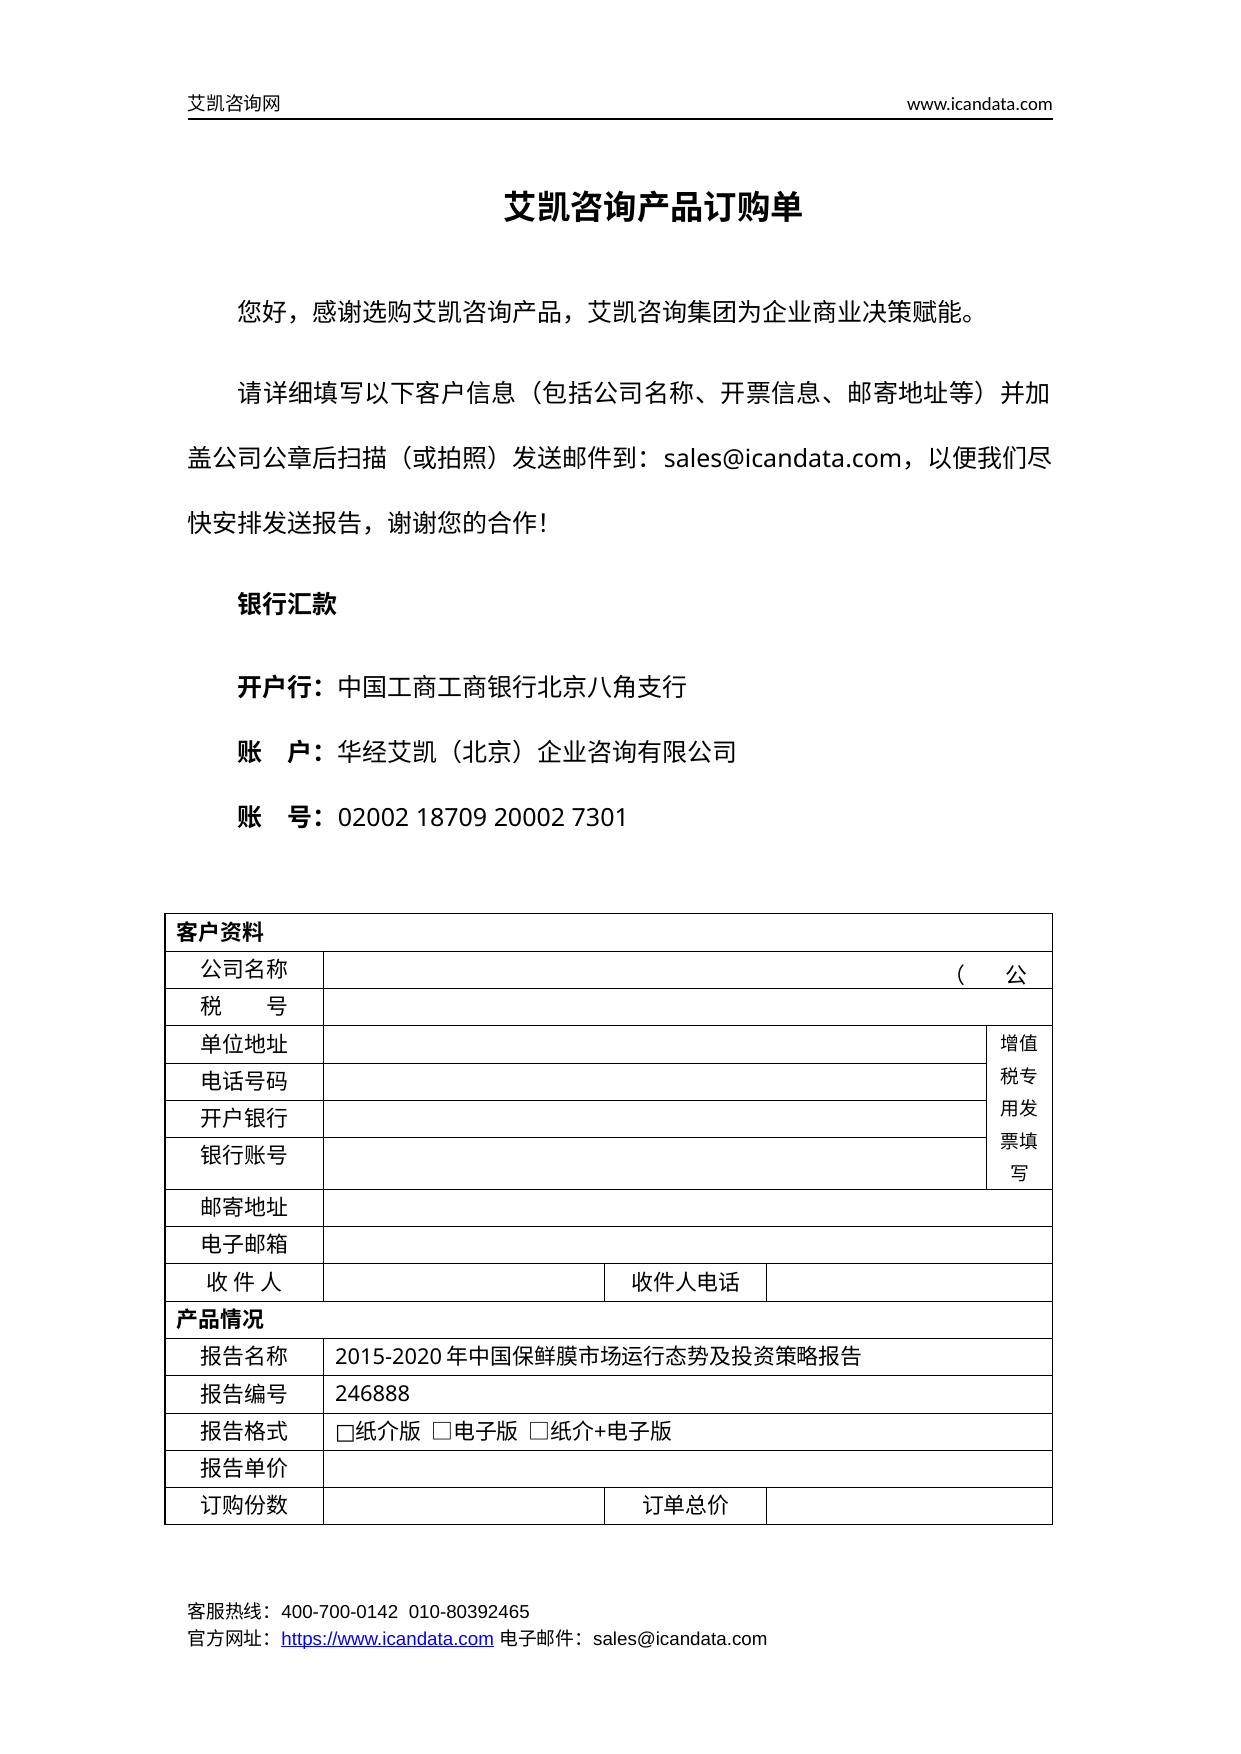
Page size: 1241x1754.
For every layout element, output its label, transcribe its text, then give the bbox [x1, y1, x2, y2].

table_cell 税 号 [166, 989, 323, 1025]
table_cell 订购份数 [166, 1488, 323, 1524]
table_cell [324, 1488, 604, 1524]
table_header 客户资料 [166, 914, 1052, 951]
table_cell 开户银行 [166, 1101, 323, 1137]
table_cell 报告单价 [166, 1451, 323, 1487]
table_cell 收件人电话 [605, 1264, 766, 1301]
table_cell [324, 1264, 604, 1301]
table_cell [324, 1190, 1052, 1226]
table_cell □纸介版 □电子版 □纸介+电子版 [324, 1414, 1052, 1450]
table_cell [324, 1138, 986, 1189]
text 请详细填写以下客户信息（包括公司名称、开票信息、邮寄地址等）并加盖公司公章后扫描（或拍照）发送邮件到：sales@icandata.com，以便我们尽快安排发送报告，谢谢您的合作！ [187, 359, 1053, 554]
table_cell 订单总价 [605, 1488, 766, 1524]
text 账 号：02002 18709 20002 7301 [187, 783, 1053, 848]
table_cell [324, 989, 1052, 1025]
table_cell 报告格式 [166, 1414, 323, 1450]
table_cell [324, 1451, 1052, 1487]
table_cell [324, 1101, 986, 1137]
table_cell 公司名称 [166, 952, 323, 988]
table_cell [767, 1488, 1052, 1524]
text 账 户：华经艾凯（北京）企业咨询有限公司 [187, 718, 1053, 783]
table_cell [324, 1227, 1052, 1263]
text 您好，感谢选购艾凯咨询产品，艾凯咨询集团为企业商业决策赋能。 [187, 278, 1053, 343]
table_cell 电话号码 [166, 1064, 323, 1100]
table_cell 收 件 人 [166, 1264, 323, 1301]
table_cell [324, 1026, 986, 1062]
text 银行汇款 [187, 570, 1053, 635]
table_cell [324, 952, 1052, 988]
table_cell 单位地址 [166, 1026, 323, 1062]
text 开户行：中国工商工商银行北京八角支行 [187, 653, 1053, 718]
table_cell 报告编号 [166, 1376, 323, 1412]
table_cell 增值税专用发票填写 [987, 1026, 1052, 1189]
table_cell 邮寄地址 [166, 1190, 323, 1226]
table_cell [324, 1064, 986, 1100]
table_cell 产品情况 [166, 1302, 1052, 1338]
table_cell 电子邮箱 [166, 1227, 323, 1263]
text 艾凯咨询产品订购单 [187, 172, 1053, 237]
table_cell 银行账号 [166, 1138, 323, 1189]
table_cell 报告名称 [166, 1339, 323, 1375]
table_cell [767, 1264, 1052, 1301]
table_cell 2015-2020年中国保鲜膜市场运行态势及投资策略报告 [324, 1339, 1052, 1375]
table_cell 246888 [324, 1376, 1052, 1412]
